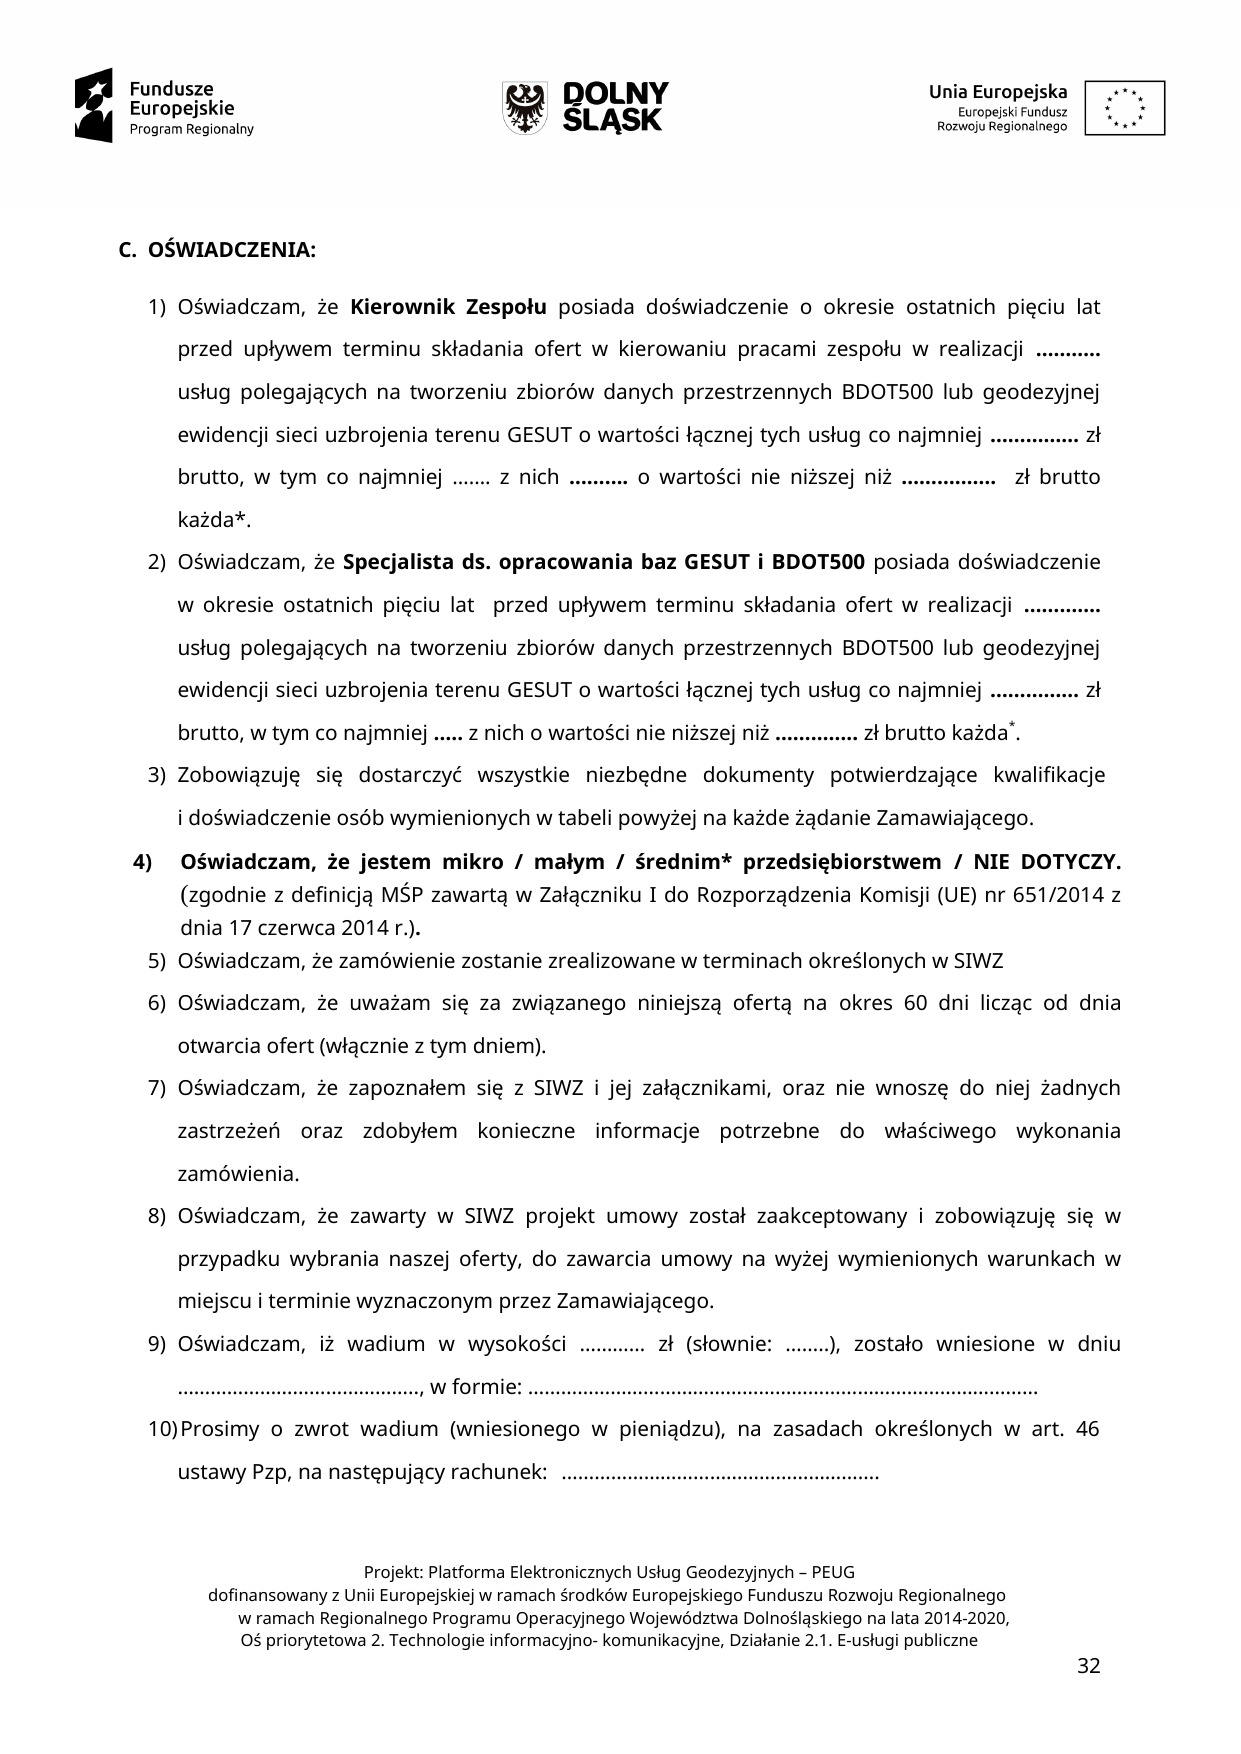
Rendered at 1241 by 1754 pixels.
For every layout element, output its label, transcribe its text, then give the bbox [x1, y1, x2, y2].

list Oświadczam, że zawarty w SIWZ projekt umowy został zaakceptowany i zobowiązuję się w przypadku wybrania naszej oferty, do zawarcia umowy na wyżej wymienionych warunkach w miejscu i terminie wyznaczonym przez Zamawiającego. [148, 1201, 1122, 1315]
list Oświadczam, iż wadium w wysokości ………… zł (słownie: ……..), zostało wniesione w dniu …………………………………….., w formie: ………………………………………………………………………………… [148, 1329, 1122, 1400]
list Oświadczam, że zapoznałem się z SIWZ i jej załącznikami, oraz nie wnoszę do niej żadnych zastrzeżeń oraz zdobyłem konieczne informacje potrzebne do właściwego wykonania zamówienia. [148, 1073, 1122, 1187]
list Prosimy o zwrot wadium (wniesionego w pieniądzu), na zasadach określonych w art. 46 ustawy Pzp, na następujący rachunek: …………………………………………………. [148, 1414, 1101, 1485]
list Oświadczam, że uważam się za związanego niniejszą ofertą na okres 60 dni licząc od dnia otwarcia ofert (włącznie z tym dniem). [148, 988, 1122, 1059]
list Oświadczam, że Kierownik Zespołu posiada doświadczenie o okresie ostatnich pięciu lat przed upływem terminu składania ofert w kierowaniu pracami zespołu w realizacji ……….. usług polegających na tworzeniu zbiorów danych przestrzennych BDOT500 lub geodezyjnej ewidencji sieci uzbrojenia terenu GESUT o wartości łącznej tych usług co najmniej …………… zł brutto, w tym co najmniej ……. z nich ………. o wartości nie niższej niż ……………. zł brutto każda*. [148, 292, 1101, 533]
list Oświadczam, że zamówienie zostanie zrealizowane w terminach określonych w SIWZ [148, 946, 1122, 974]
picture [0, 0, 1240, 207]
list Oświadczam, że Specjalista ds. opracowania baz GESUT i BDOT500 posiada doświadczenie w okresie ostatnich pięciu lat przed upływem terminu składania ofert w realizacji …………. usług polegających na tworzeniu zbiorów danych przestrzennych BDOT500 lub geodezyjnej ewidencji sieci uzbrojenia terenu GESUT o wartości łącznej tych usług co najmniej …………… zł brutto, w tym co najmniej ….. z nich o wartości nie niższej niż ………….. zł brutto każda*. [148, 547, 1101, 746]
list Oświadczam, że jestem mikro / małym / średnim* przedsiębiorstwem / NIE DOTYCZY. (zgodnie z definicją MŚP zawartą w Załączniku I do Rozporządzenia Komisji (UE) nr 651/2014 z dnia 17 czerwca 2014 r.). [133, 846, 1122, 942]
list Zobowiązuję się dostarczyć wszystkie niezbędne dokumenty potwierdzające kwalifikacje i doświadczenie osób wymienionych w tabeli powyżej na każde żądanie Zamawiającego. [148, 761, 1122, 832]
list OŚWIADCZENIA: [118, 235, 1101, 263]
